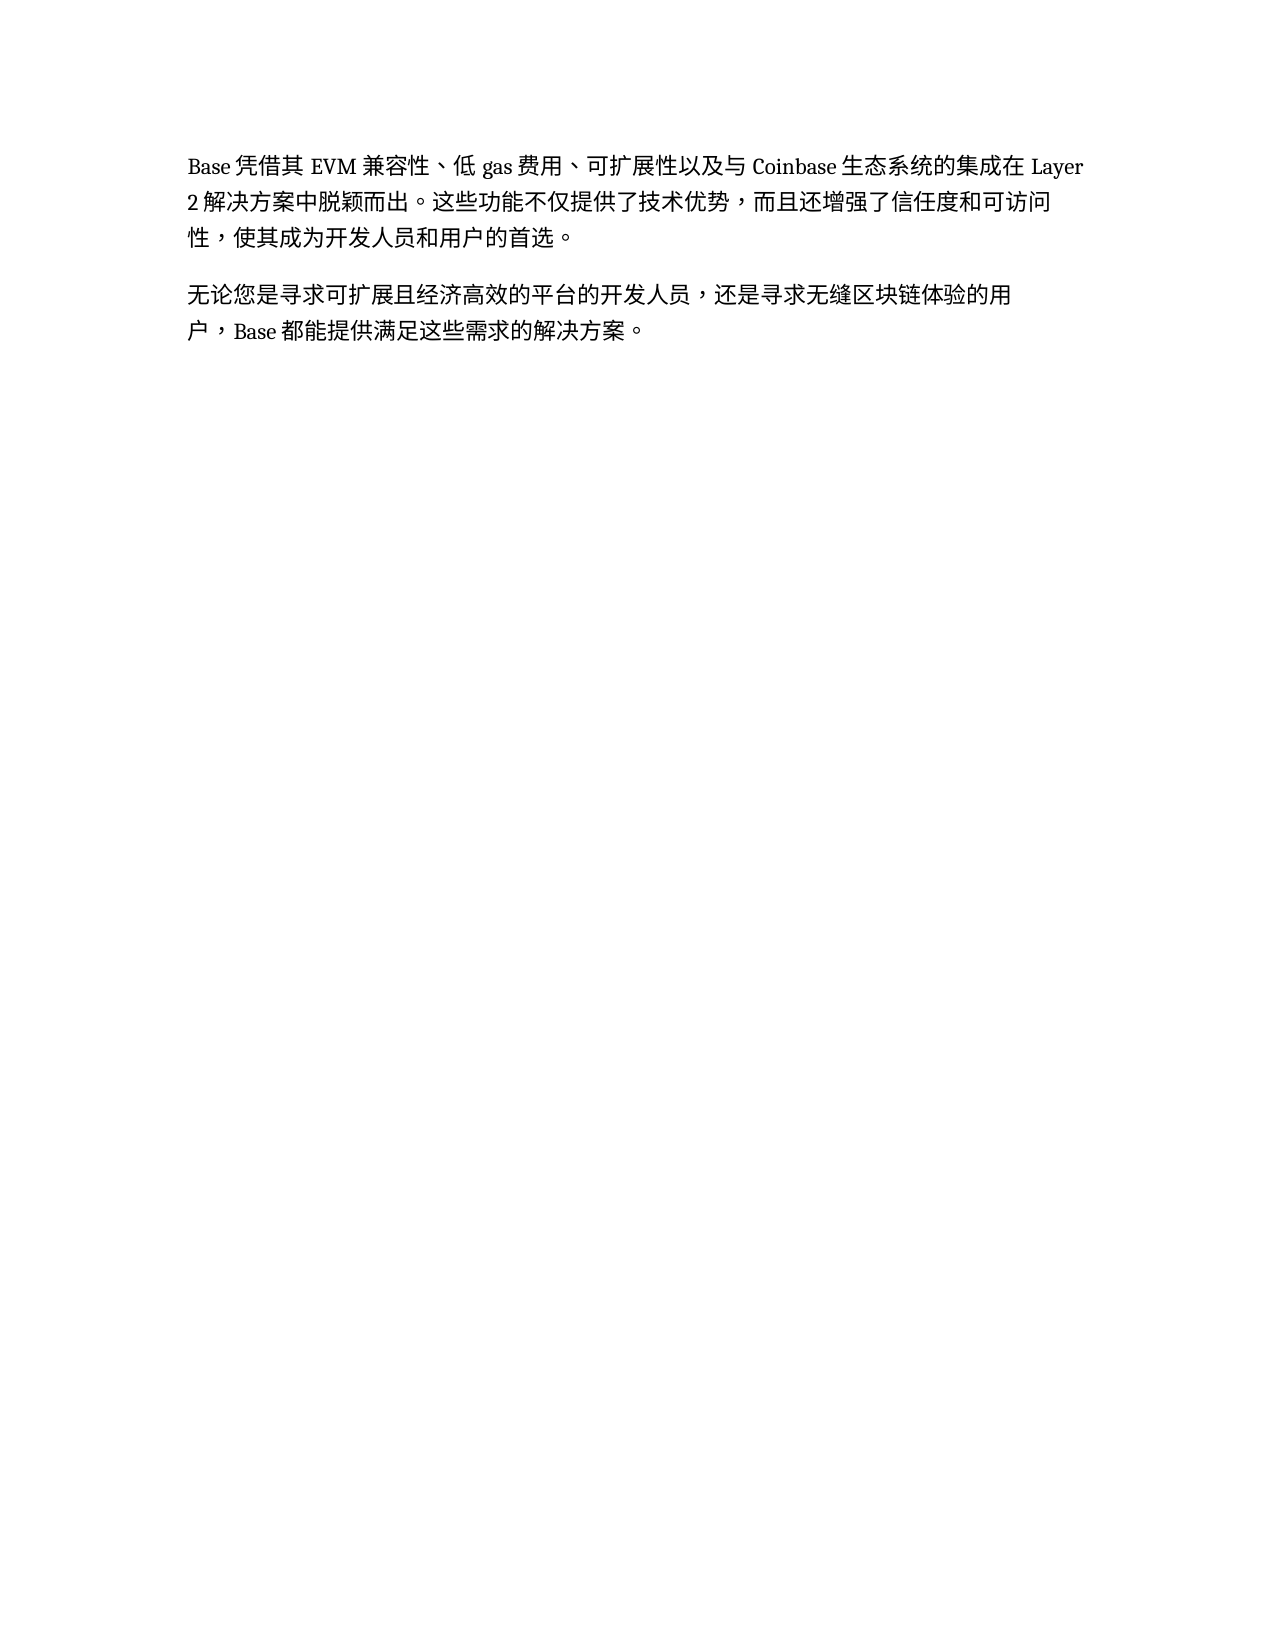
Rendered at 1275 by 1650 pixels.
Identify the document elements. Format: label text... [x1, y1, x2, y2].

text 无论您是寻求可扩展且经济高效的平台的开发人员，还是寻求无缝区块链体验的用户，Base 都能提供满足这些需求的解决方案。 [187, 279, 1087, 346]
text Base 凭借其 EVM 兼容性、低 gas 费用、可扩展性以及与 Coinbase 生态系统的集成在 Layer 2 解决方案中脱颖而出。这些功能不仅提供了技术优势，而且还增强了信任度和可访问性，使其成为开发人员和用户的首选。 [187, 150, 1087, 253]
